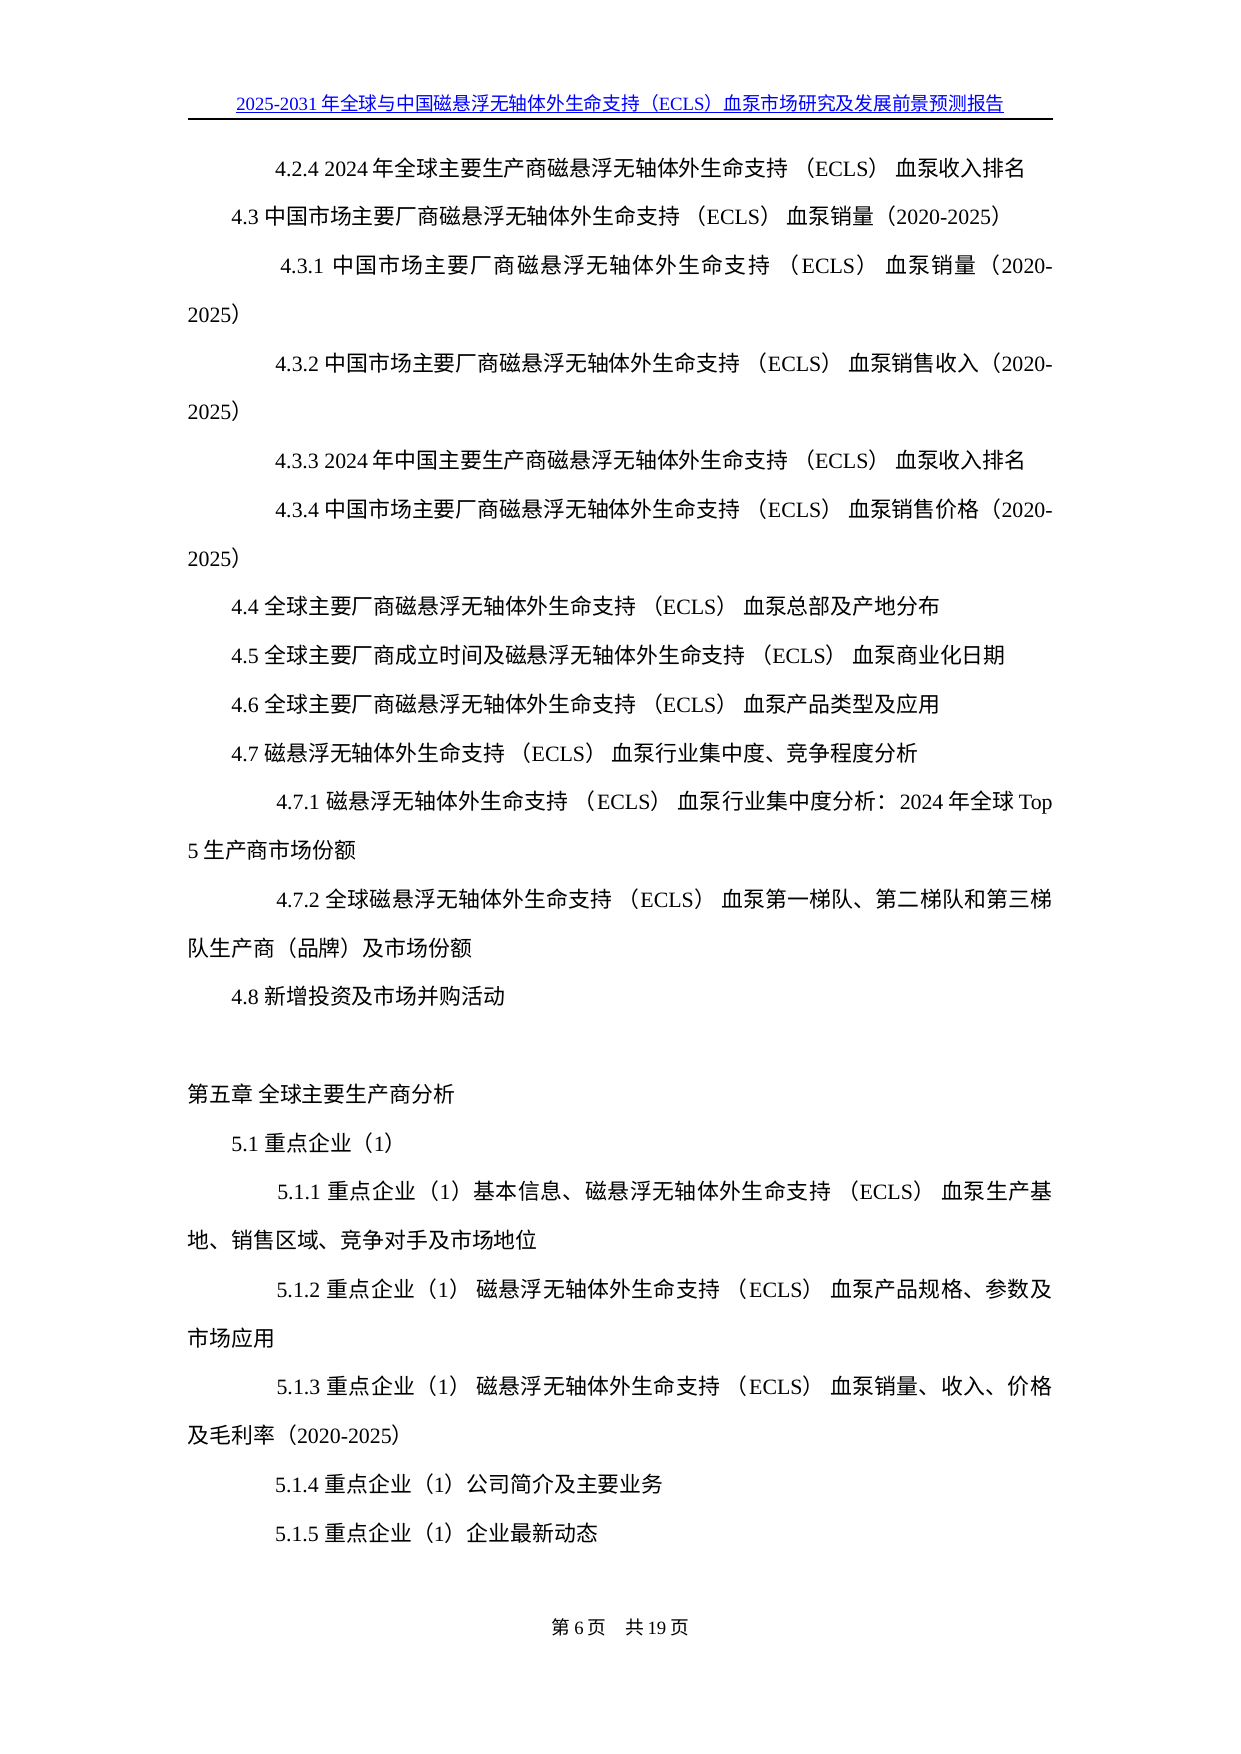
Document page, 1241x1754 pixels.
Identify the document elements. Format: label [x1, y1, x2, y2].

text [187, 150, 1053, 1548]
